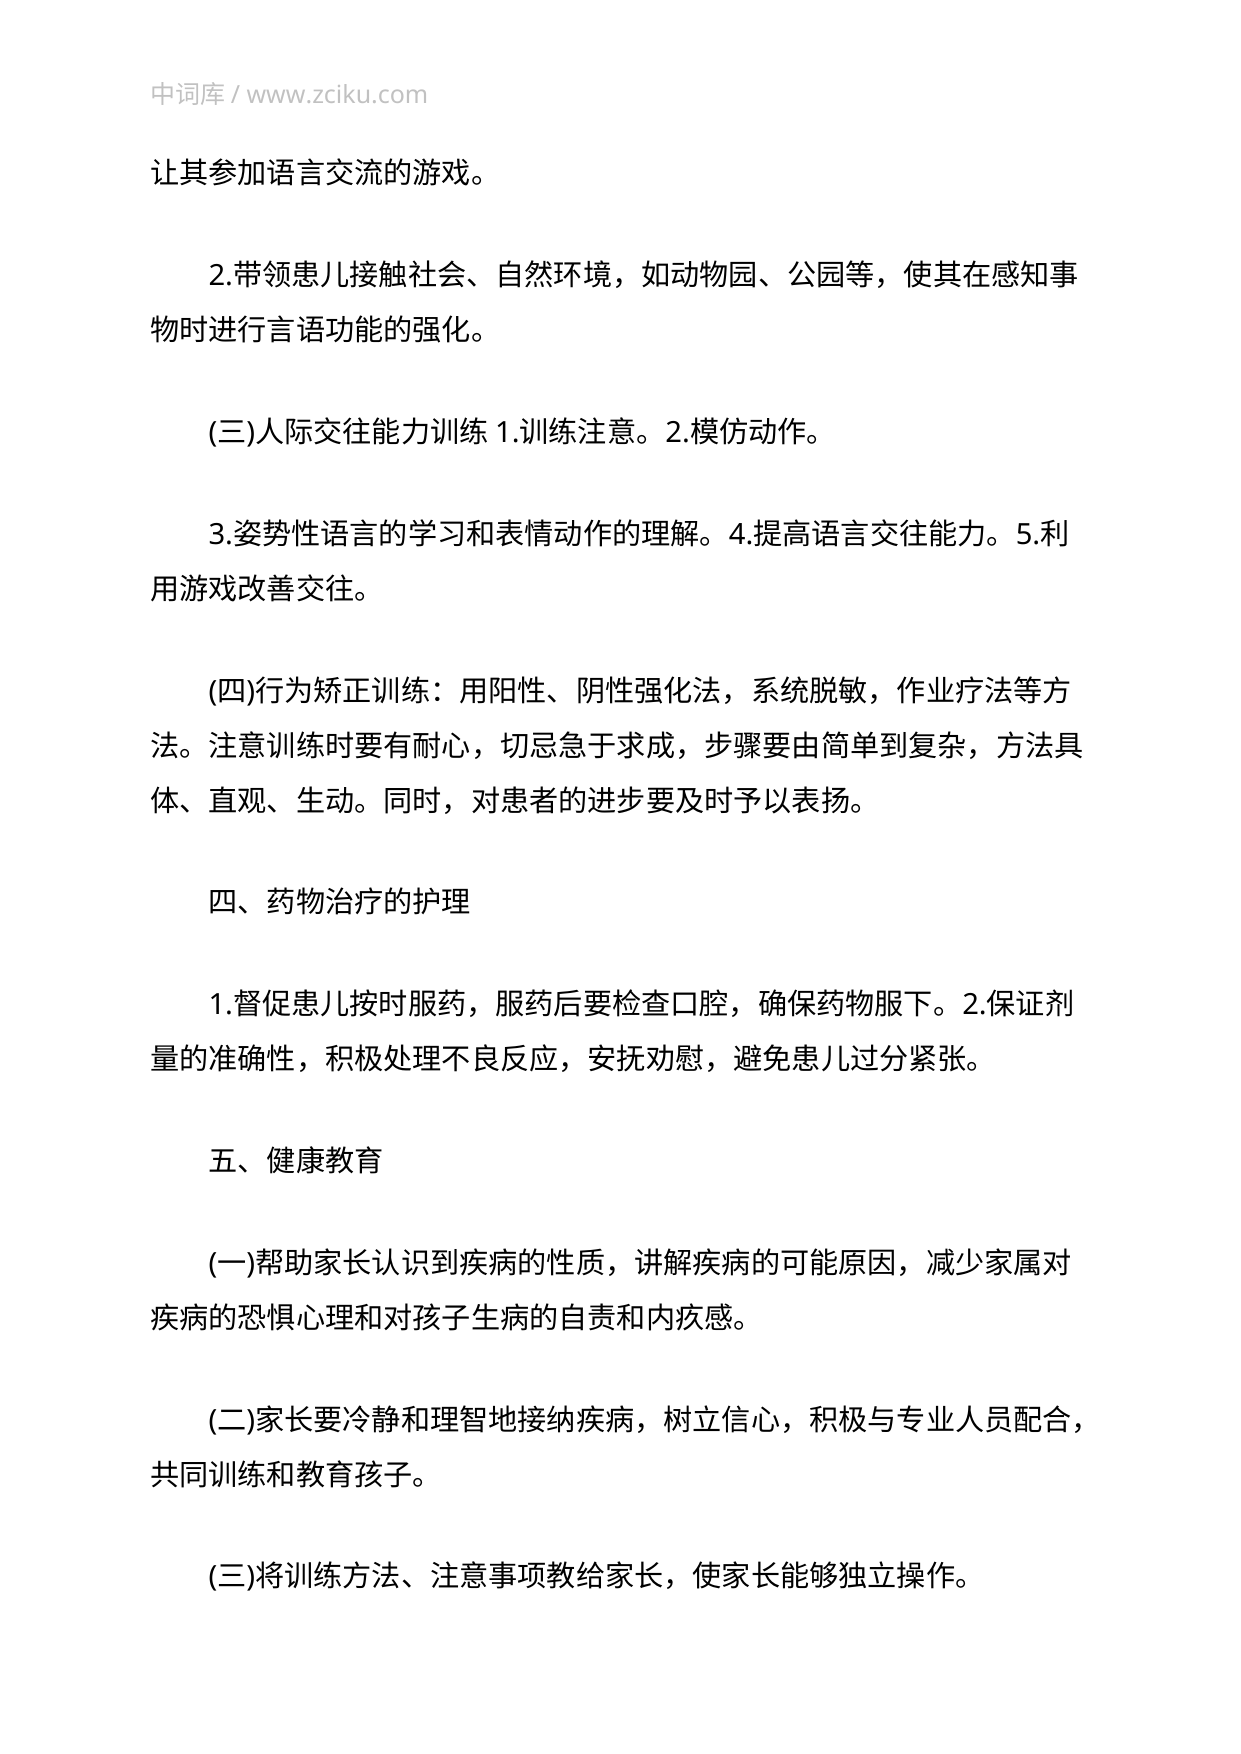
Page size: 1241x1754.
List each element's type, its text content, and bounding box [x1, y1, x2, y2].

text 五、健康教育 [150, 1137, 1090, 1180]
text 1.督促患儿按时服药，服药后要检查口腔，确保药物服下。2.保证剂量的准确性，积极处理不良反应，安抚劝慰，避免患儿过分紧张。 [150, 981, 1090, 1078]
text (四)行为矫正训练：用阳性、阴性强化法，系统脱敏，作业疗法等方法。注意训练时要有耐心，切忌急于求成，步骤要由简单到复杂，方法具体、直观、生动。同时，对患者的进步要及时予以表扬。 [150, 667, 1090, 819]
text 3.姿势性语言的学习和表情动作的理解。4.提高语言交往能力。5.利用游戏改善交往。 [150, 511, 1090, 608]
text 2.带领患儿接触社会、自然环境，如动物园、公园等，使其在感知事物时进行言语功能的强化。 [150, 252, 1090, 349]
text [150, 150, 1090, 192]
text 四、药物治疗的护理 [150, 879, 1090, 921]
text (三)将训练方法、注意事项教给家长，使家长能够独立操作。 [150, 1553, 1090, 1595]
text (三)人际交往能力训练 1.训练注意。2.模仿动作。 [150, 408, 1090, 451]
text (二)家长要冷静和理智地接纳疾病，树立信心，积极与专业人员配合，共同训练和教育孩子。 [150, 1396, 1090, 1493]
text (一)帮助家长认识到疾病的性质，讲解疾病的可能原因，减少家属对疾病的恐惧心理和对孩子生病的自责和内疚感。 [150, 1239, 1090, 1337]
